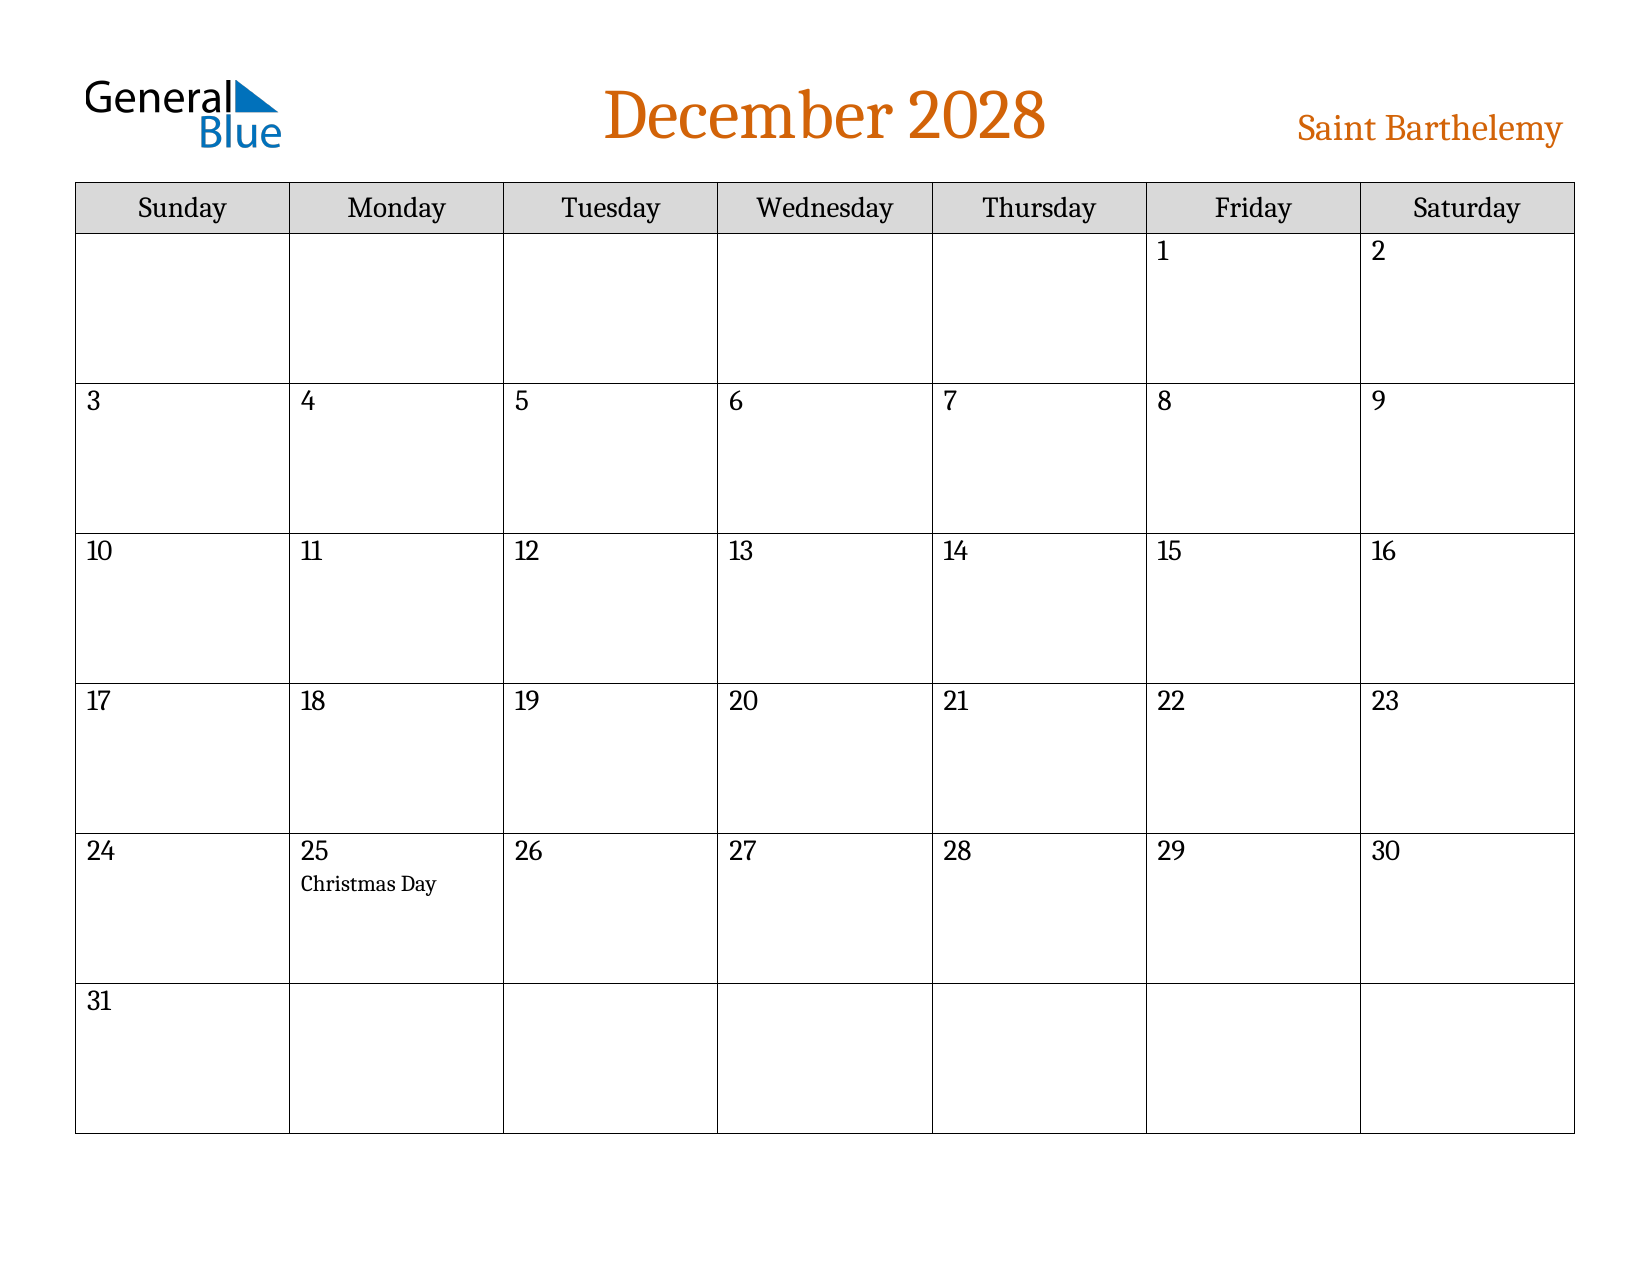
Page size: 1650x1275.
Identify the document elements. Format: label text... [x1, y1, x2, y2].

table_cell [1361, 1020, 1574, 1133]
table_cell 16 [1361, 534, 1574, 570]
table_cell 31 [76, 984, 289, 1020]
table_cell [290, 234, 503, 270]
table_cell [718, 270, 932, 383]
table_cell [718, 984, 932, 1020]
table_cell 29 [1147, 834, 1360, 870]
table_cell Monday [290, 183, 503, 233]
picture [86, 80, 281, 148]
table_cell 9 [1361, 384, 1574, 420]
table_cell 22 [1147, 684, 1360, 720]
table_cell Wednesday [718, 183, 932, 233]
table_cell [76, 570, 289, 683]
table_cell [1147, 270, 1360, 383]
table_cell 18 [290, 684, 503, 720]
table_cell [1361, 720, 1574, 833]
table_cell 19 [504, 684, 717, 720]
table_cell [933, 420, 1146, 533]
table_cell [504, 234, 717, 270]
table_cell [290, 420, 503, 533]
table_cell Sunday [76, 183, 289, 233]
table_cell [290, 1020, 503, 1133]
table_cell [933, 1020, 1146, 1133]
table_cell 30 [1361, 834, 1574, 870]
table_cell [933, 570, 1146, 683]
table_cell Friday [1147, 183, 1360, 233]
table_cell [504, 1020, 717, 1133]
table_cell Tuesday [504, 183, 717, 233]
table_cell 17 [76, 684, 289, 720]
table_cell 5 [504, 384, 717, 420]
table_cell [504, 984, 717, 1020]
table_cell [1147, 1020, 1360, 1133]
table_cell [718, 570, 932, 683]
table_cell [718, 420, 932, 533]
table_cell [1361, 870, 1574, 983]
table_cell [290, 570, 503, 683]
table_cell [76, 870, 289, 983]
table_cell 8 [1147, 384, 1360, 420]
table_cell [504, 720, 717, 833]
table_cell [718, 720, 932, 833]
table_cell [76, 270, 289, 383]
table_cell [1147, 420, 1360, 533]
table_cell [76, 234, 289, 270]
table_cell [718, 1020, 932, 1133]
table_header [76, 75, 503, 182]
table_cell [933, 984, 1146, 1020]
table_cell Christmas Day [290, 870, 503, 983]
table_cell [504, 870, 717, 983]
table_cell Saturday [1361, 183, 1574, 233]
table_cell [504, 420, 717, 533]
table_cell 7 [933, 384, 1146, 420]
table_cell 28 [933, 834, 1146, 870]
table_cell [290, 984, 503, 1020]
table_cell 2 [1361, 234, 1574, 270]
table_cell [718, 234, 932, 270]
table_cell [1147, 720, 1360, 833]
table_cell 4 [290, 384, 503, 420]
table_cell Thursday [933, 183, 1146, 233]
table_cell [76, 1020, 289, 1133]
table_cell 15 [1147, 534, 1360, 570]
table_cell [290, 270, 503, 383]
table_cell [1361, 984, 1574, 1020]
table_cell 26 [504, 834, 717, 870]
table_cell [718, 870, 932, 983]
table_cell 23 [1361, 684, 1574, 720]
table_cell [504, 270, 717, 383]
table_cell 11 [290, 534, 503, 570]
table_header Saint Barthelemy [1146, 75, 1574, 182]
table_cell 1 [1147, 234, 1360, 270]
table_cell 3 [76, 384, 289, 420]
table_cell [1361, 420, 1574, 533]
table_cell 24 [76, 834, 289, 870]
table_cell [933, 720, 1146, 833]
table_cell [1147, 984, 1360, 1020]
table_cell [1361, 270, 1574, 383]
table_cell [933, 870, 1146, 983]
table_cell [76, 420, 289, 533]
table_cell 25 [290, 834, 503, 870]
table_cell 6 [718, 384, 932, 420]
table_cell [933, 270, 1146, 383]
table_cell 12 [504, 534, 717, 570]
table_cell [76, 720, 289, 833]
table_cell [1147, 570, 1360, 683]
table_cell [504, 570, 717, 683]
table_cell 14 [933, 534, 1146, 570]
table_cell 13 [718, 534, 932, 570]
table_header December 2028 [504, 75, 1146, 182]
table_cell [290, 720, 503, 833]
table_cell [933, 234, 1146, 270]
table_cell 20 [718, 684, 932, 720]
table_cell 27 [718, 834, 932, 870]
table_cell 21 [933, 684, 1146, 720]
table_cell [1147, 870, 1360, 983]
table_cell 10 [76, 534, 289, 570]
table_cell [1361, 570, 1574, 683]
